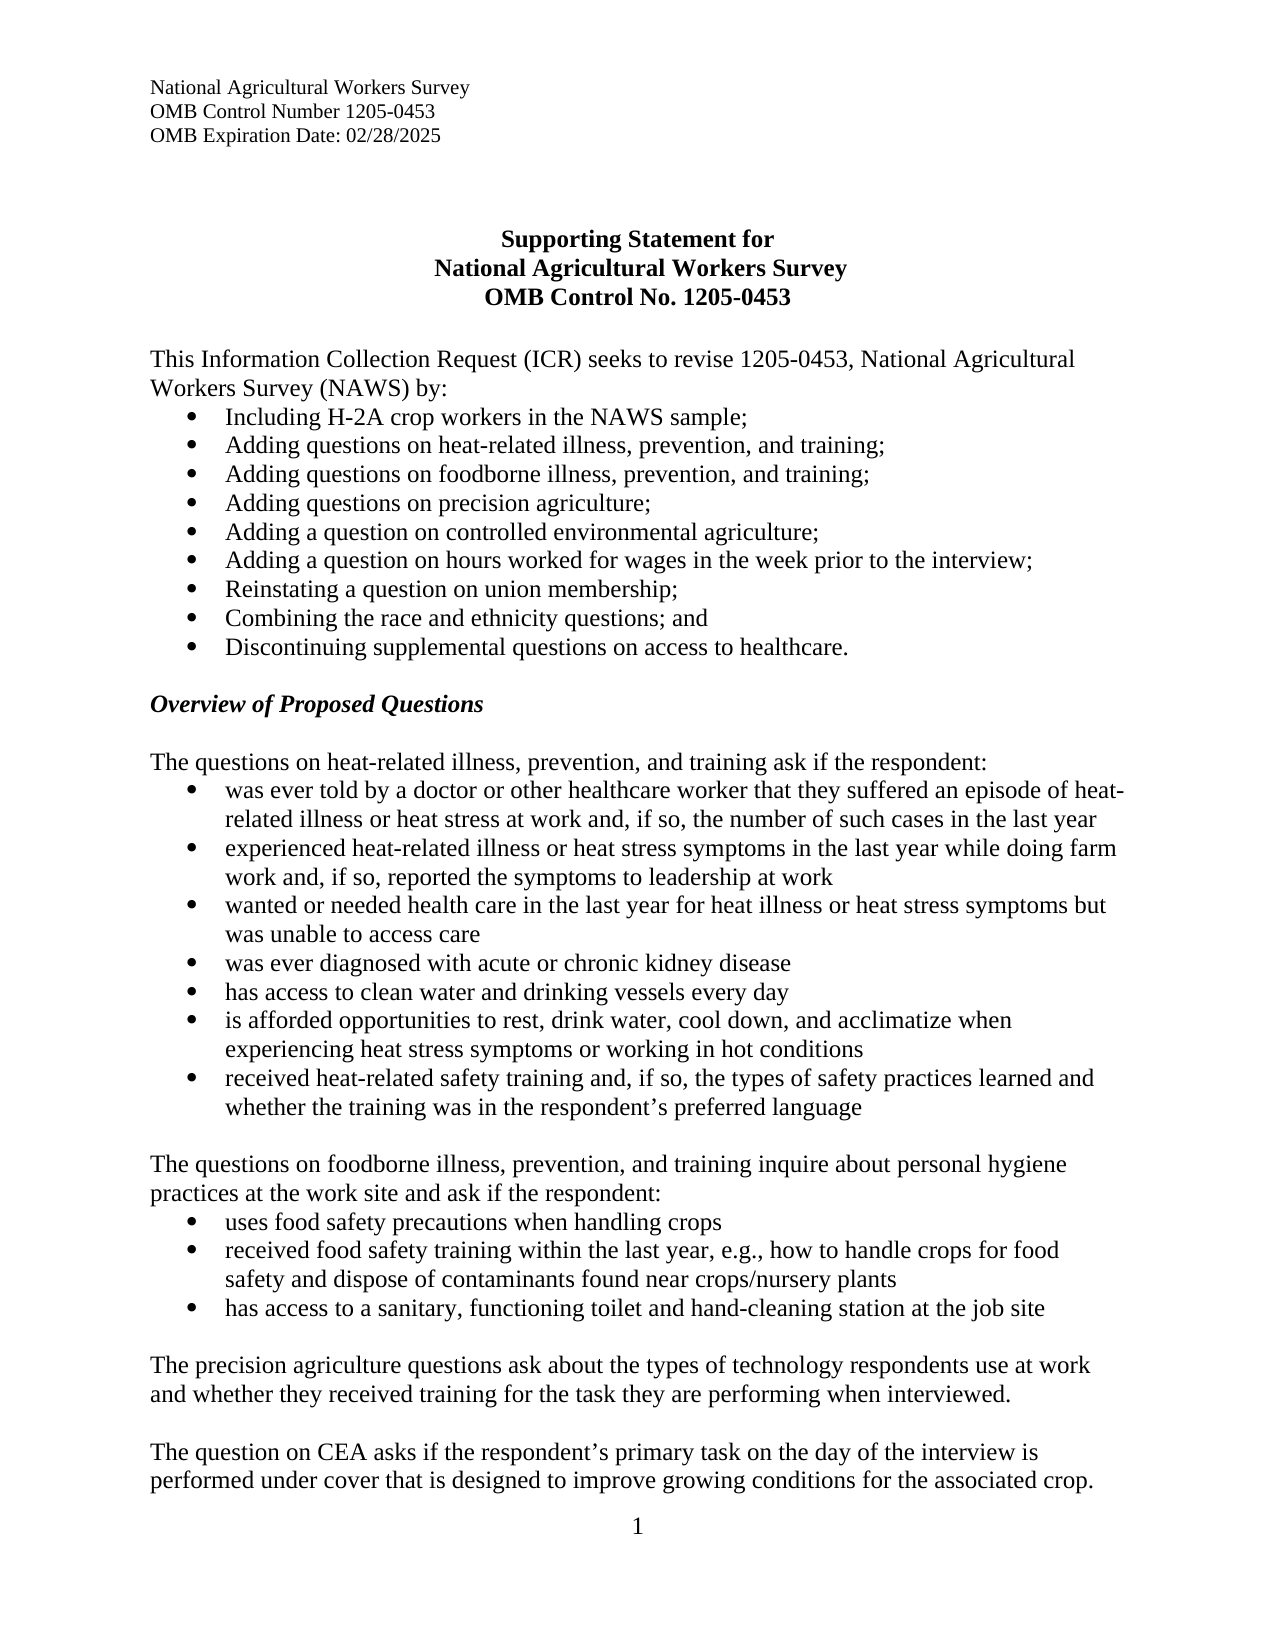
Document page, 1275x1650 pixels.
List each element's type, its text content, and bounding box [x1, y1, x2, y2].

text The question on CEA asks if the respondent’s primary task on the day of the interview is performed under cover that is designed to improve growing conditions for the associated crop. [150, 1437, 1125, 1494]
list Combining the race and ethnicity questions; and [187, 603, 1125, 632]
list is afforded opportunities to rest, drink water, cool down, and acclimatize when experiencing heat stress symptoms or working in hot conditions [187, 1006, 1125, 1063]
text Supporting Statement for [150, 224, 1125, 253]
text The questions on heat-related illness, prevention, and training ask if the respondent: [150, 747, 1125, 776]
list Reinstating a question on union membership; [187, 574, 1125, 603]
list Including H-2A crop workers in the NAWS sample; [187, 402, 1125, 431]
list Adding questions on foodborne illness, prevention, and training; [187, 459, 1125, 488]
list uses food safety precautions when handling crops [187, 1207, 1125, 1236]
list received heat-related safety training and, if so, the types of safety practices learned and whether the training was in the respondent’s preferred language [187, 1063, 1125, 1121]
list Adding a question on hours worked for wages in the week prior to the interview; [187, 546, 1125, 574]
list received food safety training within the last year, e.g., how to handle crops for food safety and dispose of contaminants found near crops/nursery plants [187, 1236, 1125, 1293]
list Discontinuing supplemental questions on access to healthcare. [187, 632, 1125, 661]
text The questions on foodborne illness, prevention, and training inquire about personal hygiene practices at the work site and ask if the respondent: [150, 1149, 1125, 1207]
list Adding questions on precision agriculture; [187, 488, 1125, 517]
text OMB Control No. 1205-0453 [150, 282, 1125, 310]
text This Information Collection Request (ICR) seeks to revise 1205-0453, National Agricultural Workers Survey (NAWS) by: [150, 344, 1125, 402]
list was ever told by a doctor or other healthcare worker that they suffered an episode of heat-related illness or heat stress at work and, if so, the number of such cases in the last year [187, 776, 1125, 833]
text Overview of Proposed Questions [150, 689, 1125, 718]
text National Agricultural Workers Survey [150, 253, 1125, 282]
list Adding questions on heat-related illness, prevention, and training; [187, 431, 1125, 459]
list has access to a sanitary, functioning toilet and hand-cleaning station at the job site [187, 1293, 1125, 1322]
list wanted or needed health care in the last year for heat illness or heat stress symptoms but was unable to access care [187, 891, 1125, 948]
list has access to clean water and drinking vessels every day [187, 977, 1125, 1006]
list Adding a question on controlled environmental agriculture; [187, 517, 1125, 546]
text The precision agriculture questions ask about the types of technology respondents use at work and whether they received training for the task they are performing when interviewed. [150, 1351, 1125, 1408]
list was ever diagnosed with acute or chronic kidney disease [187, 948, 1125, 977]
list experienced heat-related illness or heat stress symptoms in the last year while doing farm work and, if so, reported the symptoms to leadership at work [187, 833, 1125, 891]
